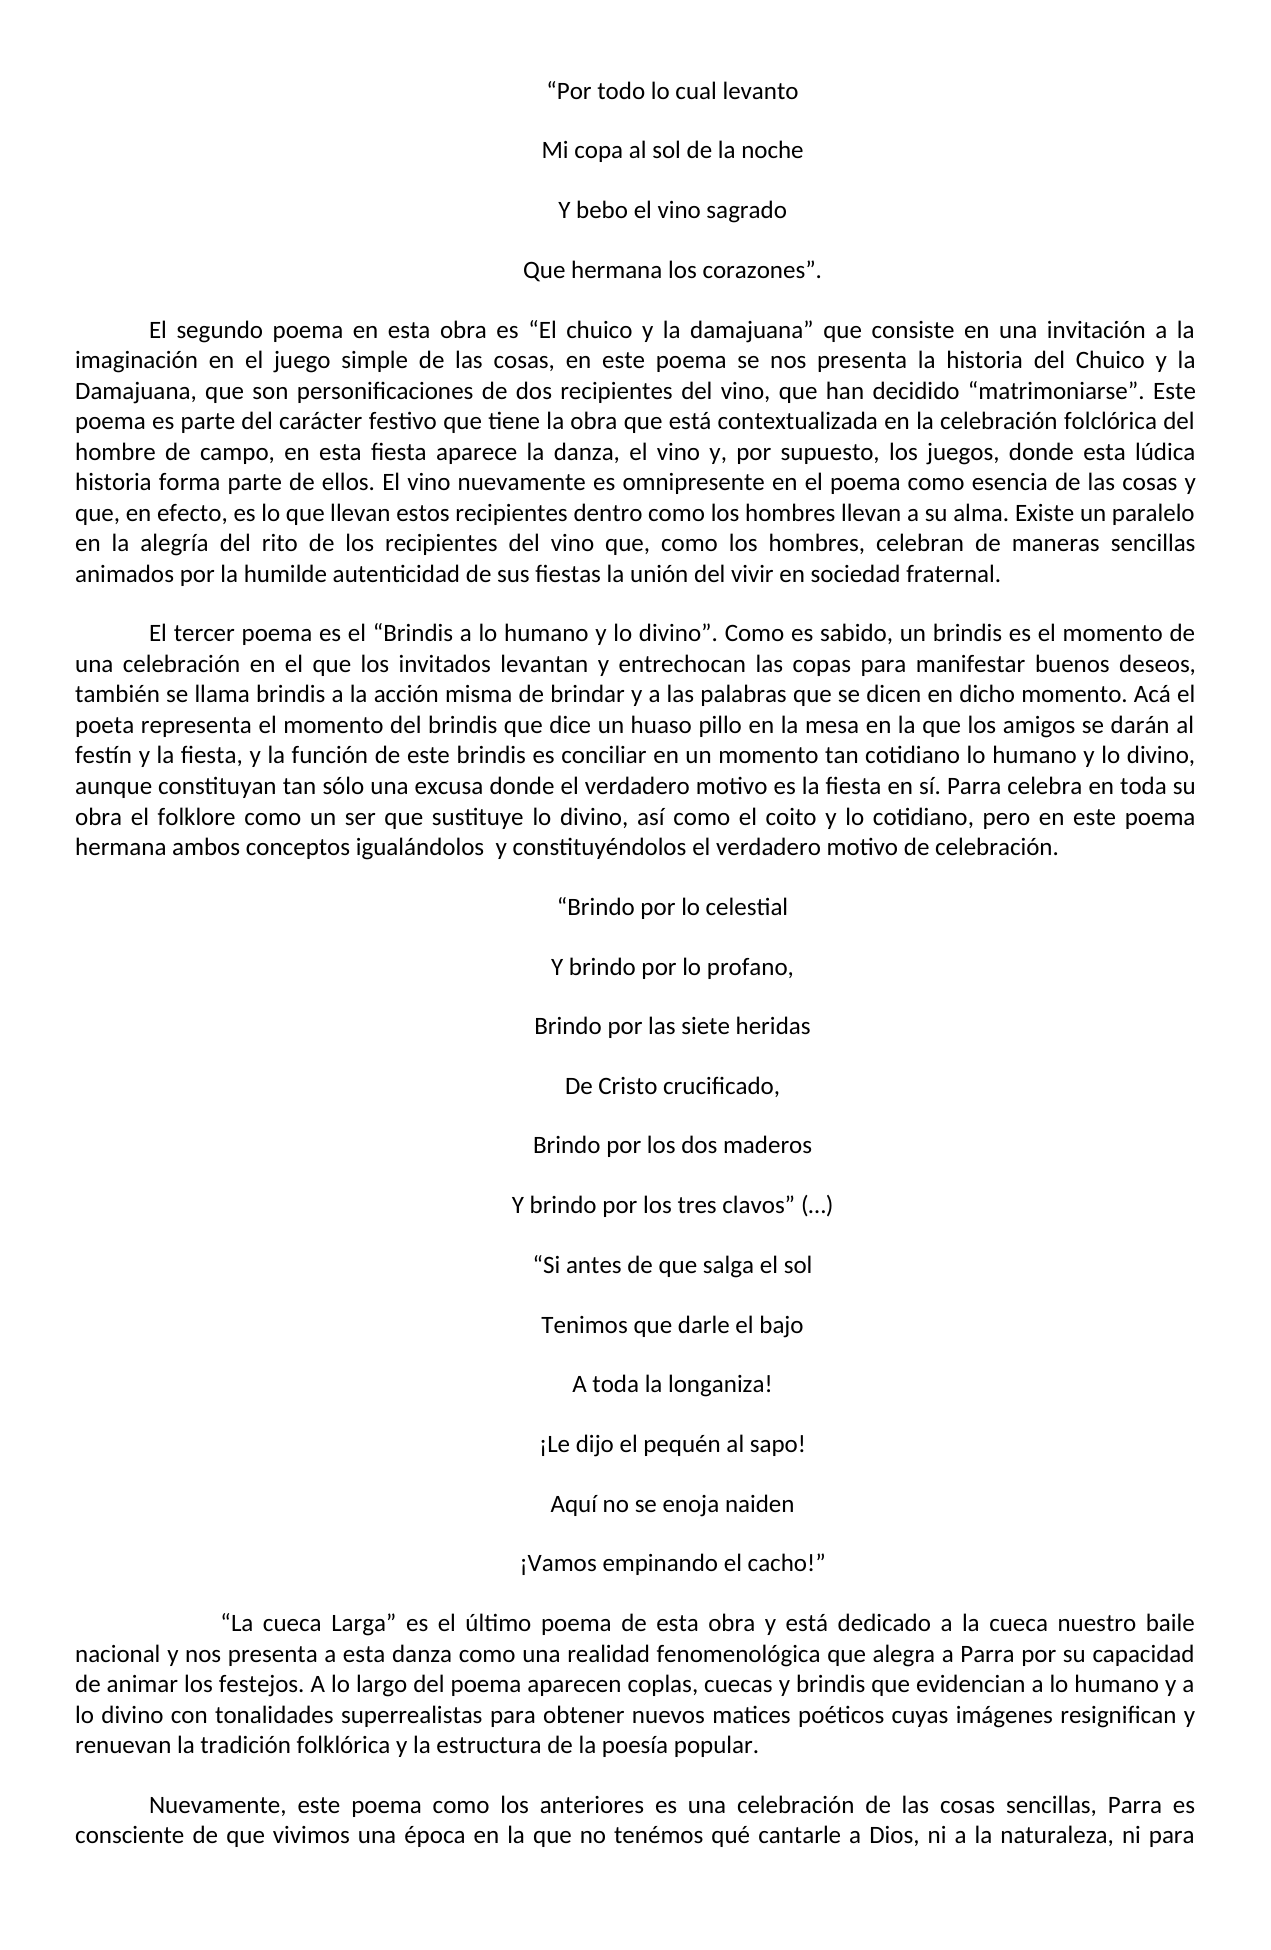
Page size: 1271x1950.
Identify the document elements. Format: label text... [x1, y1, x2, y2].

text “La cueca Larga” es el último poema de esta obra y está dedicado a la cueca nuestro baile nacional y nos presenta a esta danza como una realidad fenomenológica que alegra a Parra por su capacidad de animar los festejos. A lo largo del poema aparecen coplas, cuecas y brindis que evidencian a lo humano y a lo divino con tonalidades superrealistas para obtener nuevos matices poéticos cuyas imágenes resignifican y renuevan la tradición folklórica y la estructura de la poesía popular. [75, 1607, 1196, 1760]
text El segundo poema en esta obra es “El chuico y la damajuana” que consiste en una invitación a la imaginación en el juego simple de las cosas, en este poema se nos presenta la historia del Chuico y la Damajuana, que son personificaciones de dos recipientes del vino, que han decidido “matrimoniarse”. Este poema es parte del carácter festivo que tiene la obra que está contextualizada en la celebración folclórica del hombre de campo, en esta fiesta aparece la danza, el vino y, por supuesto, los juegos, donde esta lúdica historia forma parte de ellos. El vino nuevamente es omnipresente en el poema como esencia de las cosas y que, en efecto, es lo que llevan estos recipientes dentro como los hombres llevan a su alma. Existe un paralelo en la alegría del rito de los recipientes del vino que, como los hombres, celebran de maneras sencillas animados por la humilde autenticidad de sus fiestas la unión del vivir en sociedad fraternal. [75, 314, 1196, 588]
text Brindo por los dos maderos [75, 1130, 1196, 1160]
text ¡Le dijo el pequén al sapo! [75, 1428, 1196, 1459]
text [75, 1789, 1196, 1850]
text Brindo por las siete heridas [75, 1010, 1196, 1041]
text Y brindo por los tres clavos” (…) [75, 1189, 1196, 1220]
text ¡Vamos empinando el cacho!” [75, 1547, 1196, 1578]
text A toda la longaniza! [75, 1368, 1196, 1399]
text Mi copa al sol de la noche [75, 135, 1196, 165]
text Y bebo el vino sagrado [75, 194, 1196, 225]
text “Por todo lo cual levanto [75, 75, 1196, 106]
text Aquí no se enoja naiden [75, 1488, 1196, 1518]
text “Brindo por lo celestial [75, 891, 1196, 921]
text El tercer poema es el “Brindis a lo humano y lo divino”. Como es sabido, un brindis es el momento de una celebración en el que los invitados levantan y entrechocan las copas para manifestar buenos deseos, también se llama brindis a la acción misma de brindar y a las palabras que se dicen en dicho momento. Acá el poeta representa el momento del brindis que dice un huaso pillo en la mesa en la que los amigos se darán al festín y la fiesta, y la función de este brindis es conciliar en un momento tan cotidiano lo humano y lo divino, aunque constituyan tan sólo una excusa donde el verdadero motivo es la fiesta en sí. Parra celebra en toda su obra el folklore como un ser que sustituye lo divino, así como el coito y lo cotidiano, pero en este poema hermana ambos conceptos igualándolos y constituyéndolos el verdadero motivo de celebración. [75, 618, 1196, 862]
text Y brindo por lo profano, [75, 951, 1196, 981]
text Tenimos que darle el bajo [75, 1309, 1196, 1339]
text De Cristo crucificado, [75, 1070, 1196, 1101]
text “Si antes de que salga el sol [75, 1249, 1196, 1279]
text Que hermana los corazones”. [75, 254, 1196, 284]
